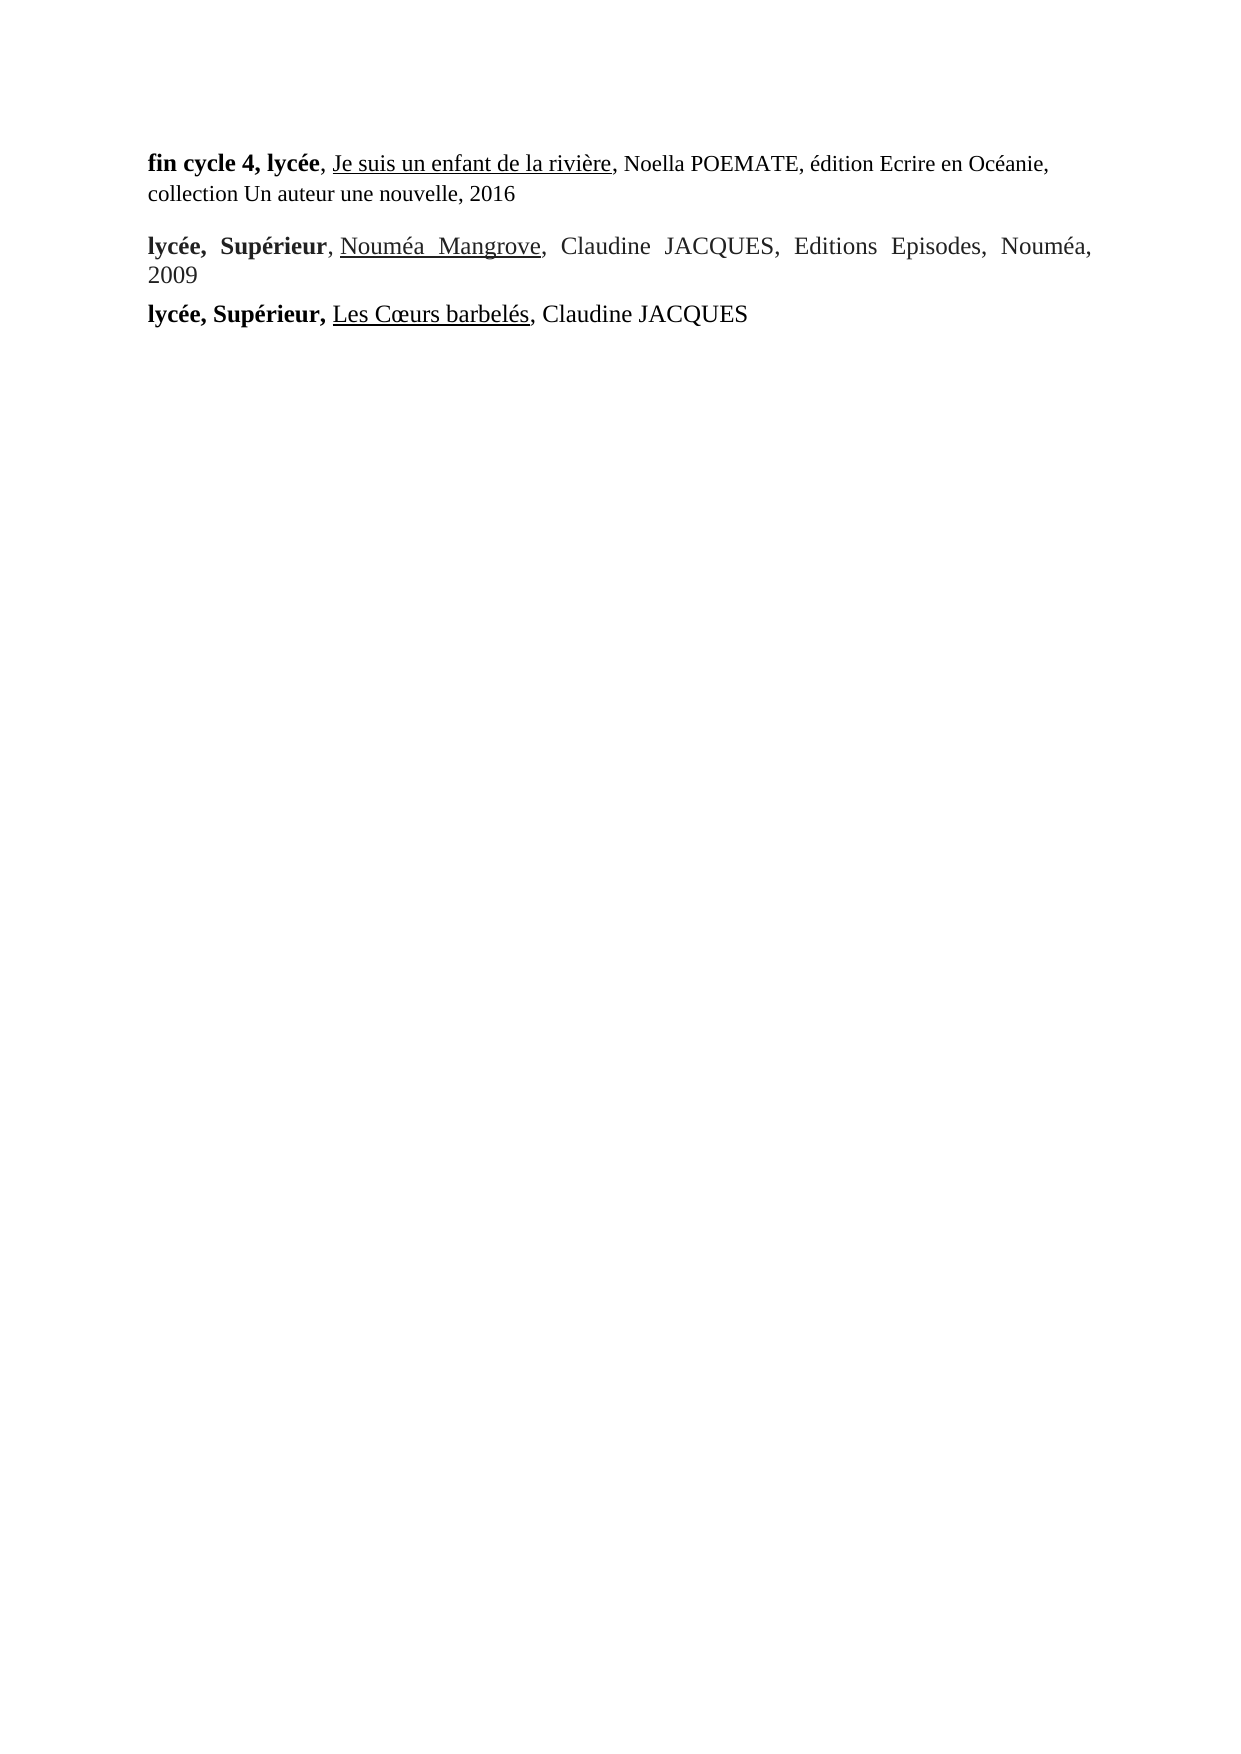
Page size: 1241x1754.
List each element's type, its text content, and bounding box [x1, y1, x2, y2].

text lycée, Supérieur, Les Cœurs barbelés, Claudine JACQUES [148, 299, 1093, 328]
text fin cycle 4, lycée, Je suis un enfant de la rivière, Noella POEMATE, édition Ecrire en Océanie, collection Un auteur une nouvelle, 2016 [148, 148, 1093, 207]
text lycée, Supérieur, Nouméa Mangrove, Claudine JACQUES, Editions Episodes, Nouméa, 2009 [148, 231, 1093, 289]
